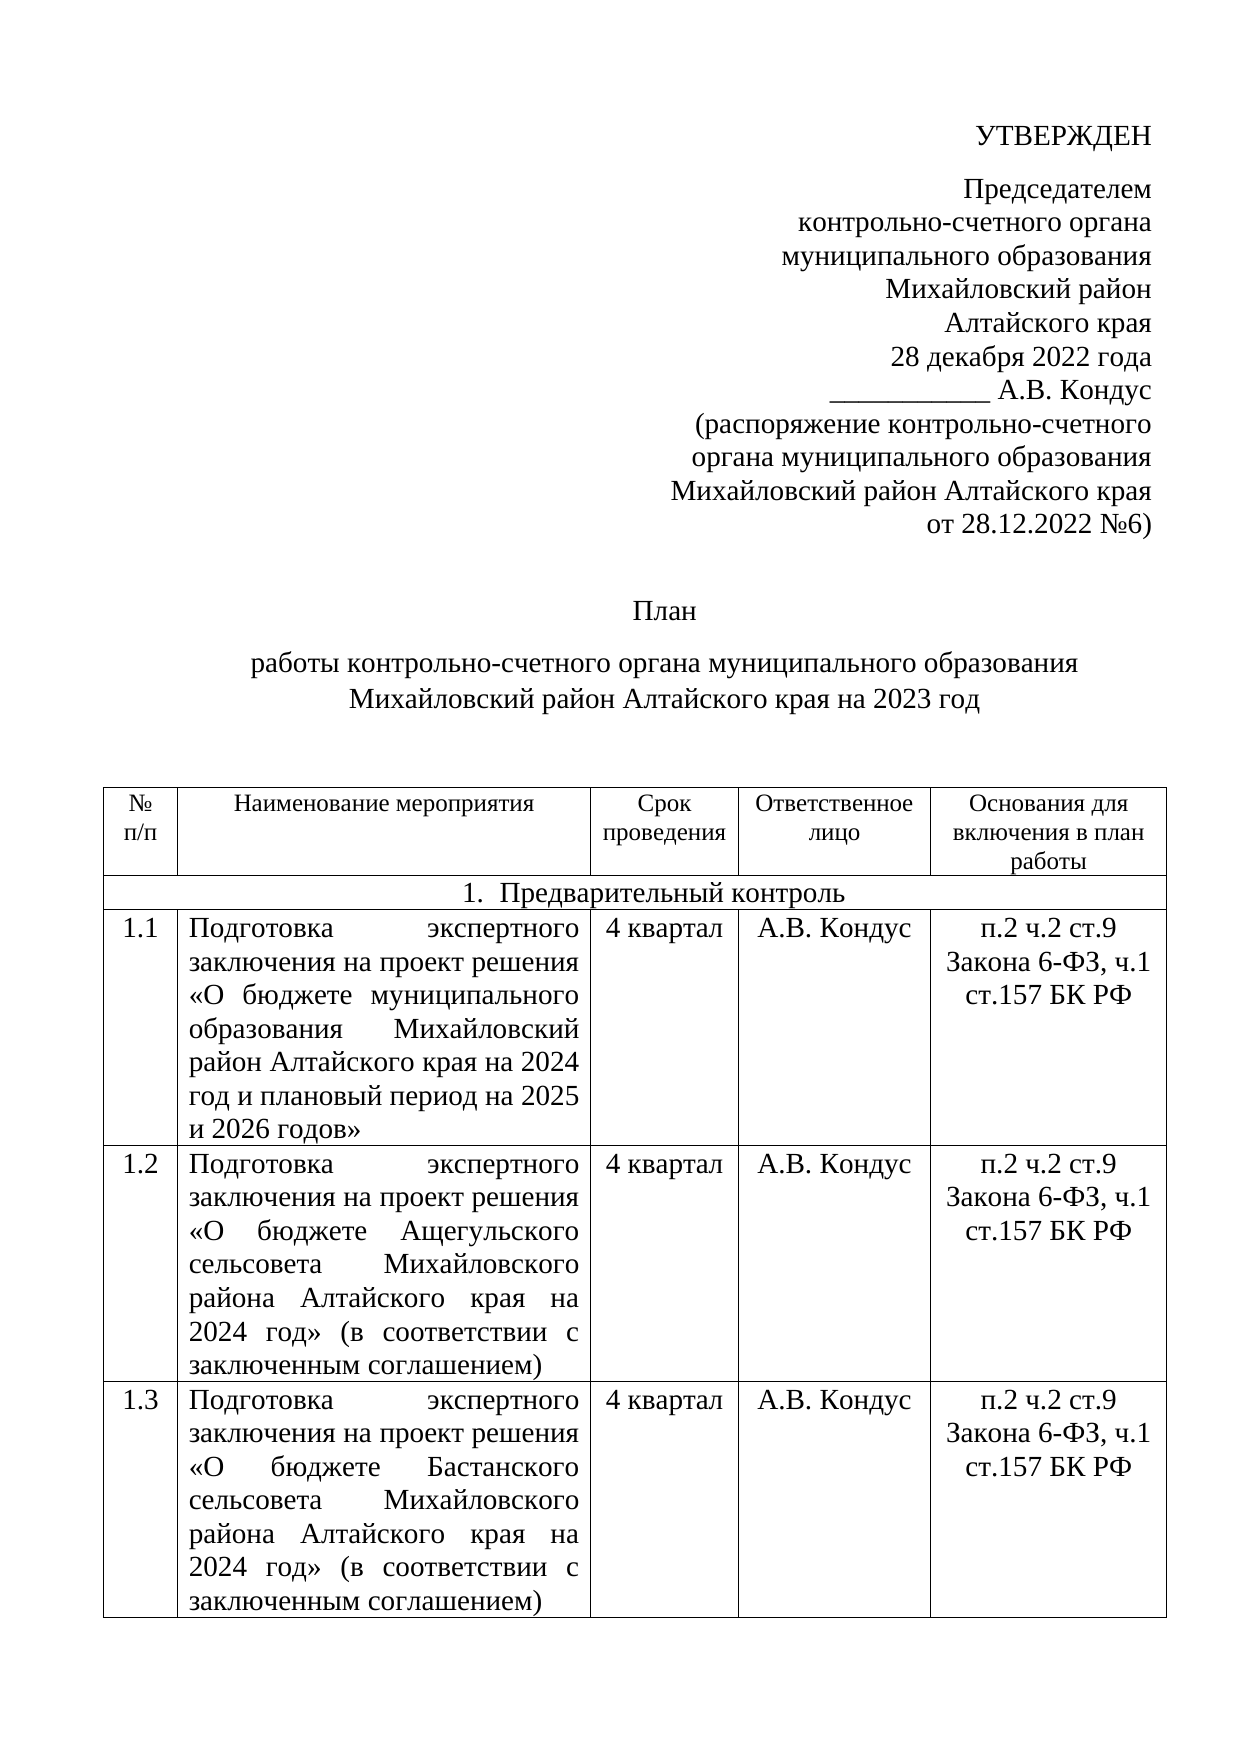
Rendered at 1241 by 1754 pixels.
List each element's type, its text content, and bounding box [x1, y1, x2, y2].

table_cell 1.1 [104, 910, 177, 1145]
table_cell 4 квартал [591, 1146, 738, 1381]
table_header № п/п [104, 788, 177, 874]
table_cell 4 квартал [591, 910, 738, 1145]
table_header Ответственное лицо [739, 788, 930, 874]
table_cell А.В. Кондус [739, 1146, 930, 1381]
table_header Наименование мероприятия [178, 788, 590, 874]
table_cell п.2 ч.2 ст.9 Закона 6-ФЗ, ч.1 ст.157 БК РФ [931, 1146, 1166, 1381]
text контрольно-счетного органа [177, 204, 1152, 238]
table_header Срок проведения [591, 788, 738, 874]
text Михайловский район [177, 272, 1152, 305]
table_cell Подготовка экспертного заключения на проект решения «О бюджете Бастанского сельсовета Михайловского района Алтайского края на 2024 год» (в соответствии с заключенным соглашением) [178, 1382, 590, 1617]
table_cell Предварительный контроль [104, 876, 1166, 909]
table_cell 4 квартал [591, 1382, 738, 1617]
text муниципального образования [177, 238, 1152, 272]
text Председателем [177, 171, 1152, 204]
text работы контрольно-счетного органа муниципального образования Михайловский район Алтайского края на 2023 год [177, 646, 1152, 715]
text 28 декабря 2022 года [177, 339, 1152, 372]
table_cell А.В. Кондус [739, 1382, 930, 1617]
table_header Основания для включения в план работы [931, 788, 1166, 874]
text органа муниципального образования [177, 439, 1152, 473]
table_cell п.2 ч.2 ст.9 Закона 6-ФЗ, ч.1 ст.157 БК РФ [931, 910, 1166, 1145]
text ___________ А.В. Кондус [177, 372, 1152, 406]
table_cell А.В. Кондус [739, 910, 930, 1145]
text План [177, 593, 1152, 626]
table_cell 1.3 [104, 1382, 177, 1617]
text от 28.12.2022 №6) [177, 506, 1152, 540]
table_cell Подготовка экспертного заключения на проект решения «О бюджете Ащегульского сельсовета Михайловского района Алтайского края на 2024 год» (в соответствии с заключенным соглашением) [178, 1146, 590, 1381]
text УТВЕРЖДЕН [177, 118, 1152, 152]
table_cell Подготовка экспертного заключения на проект решения «О бюджете муниципального образования Михайловский район Алтайского края на 2024 год и плановый период на 2025 и 2026 годов» [178, 910, 590, 1145]
table_cell 1.2 [104, 1146, 177, 1381]
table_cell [931, 1382, 1166, 1617]
text (распоряжение контрольно-счетного [177, 406, 1152, 439]
text Алтайского края [177, 305, 1152, 339]
text Михайловский район Алтайского края [177, 473, 1152, 506]
